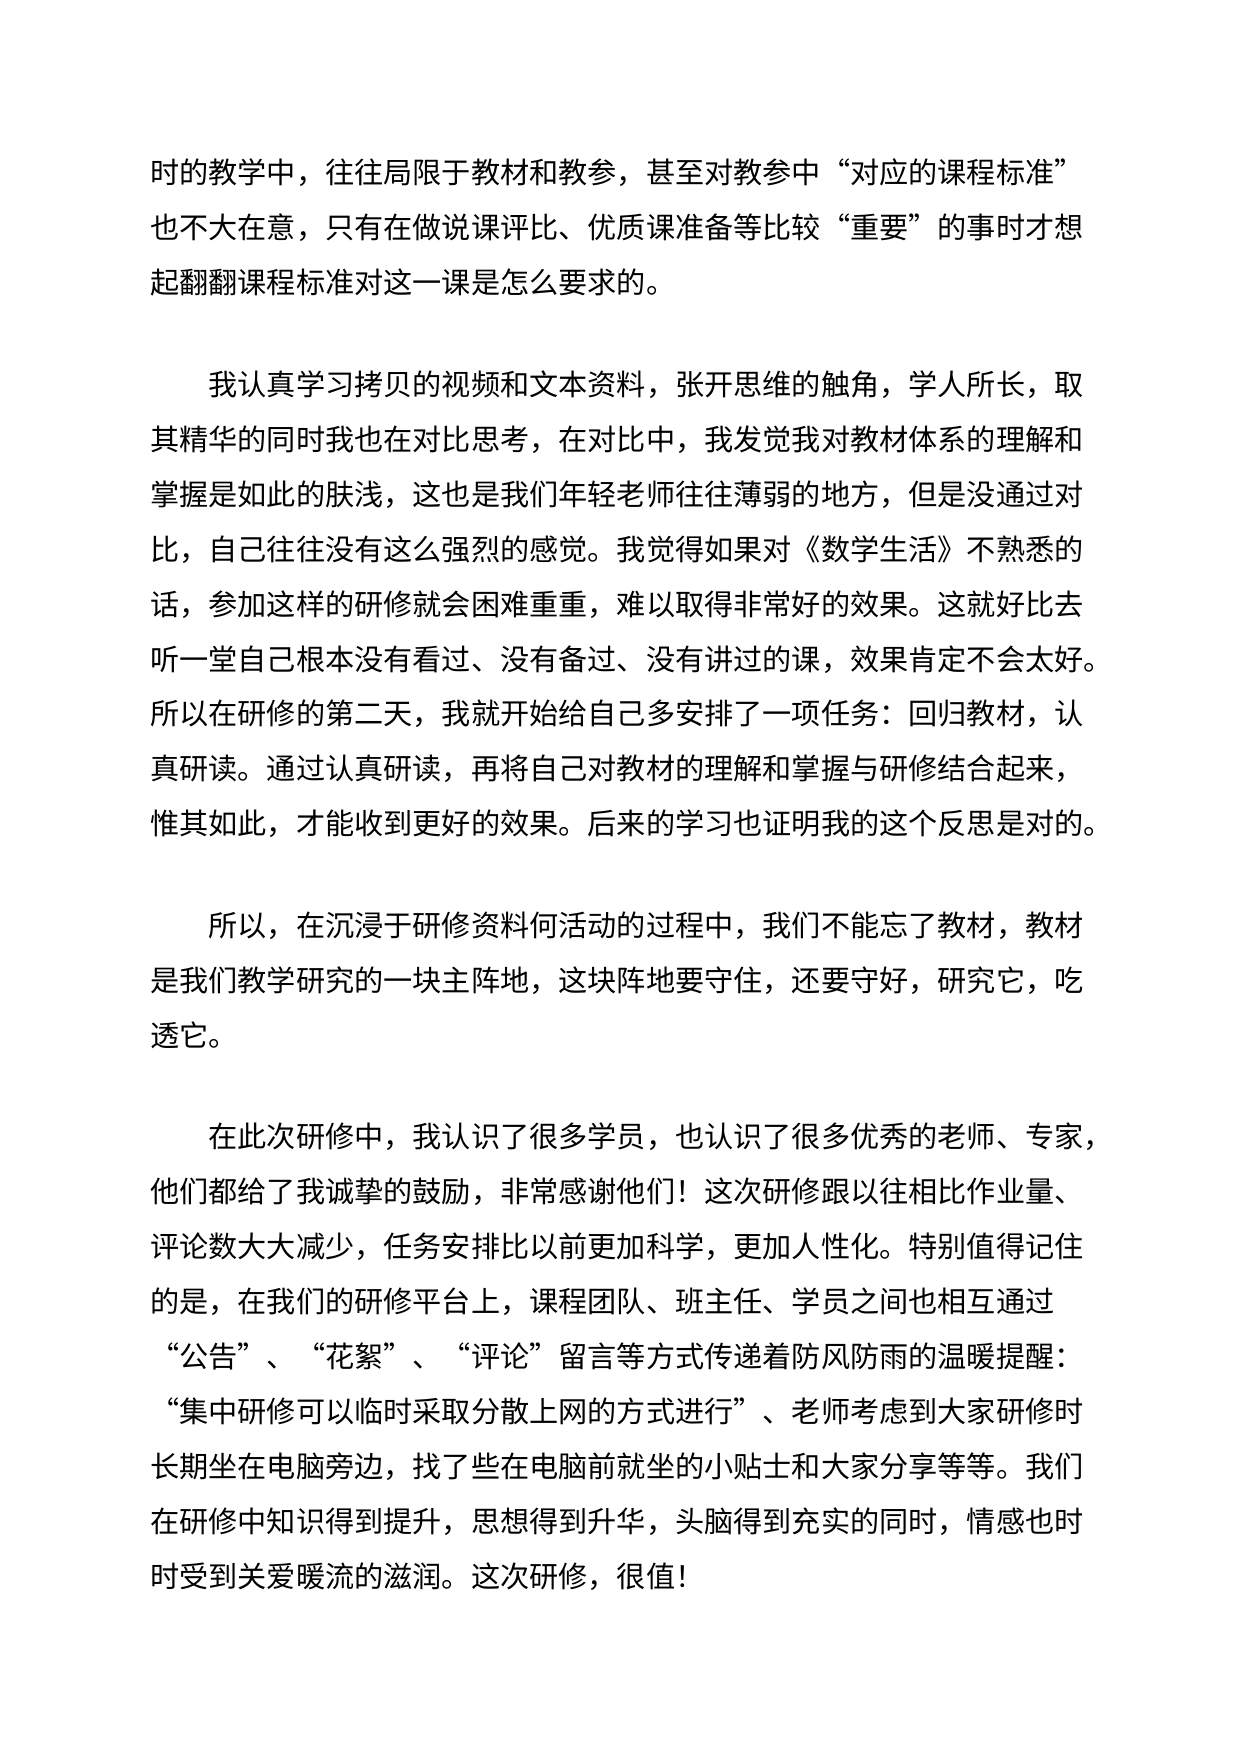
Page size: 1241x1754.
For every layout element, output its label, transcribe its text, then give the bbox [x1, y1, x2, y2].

text 在此次研修中，我认识了很多学员，也认识了很多优秀的老师、专家，他们都给了我诚挚的鼓励，非常感谢他们！这次研修跟以往相比作业量、评论数大大减少，任务安排比以前更加科学，更加人性化。特别值得记住的是，在我们的研修平台上，课程团队、班主任、学员之间也相互通过“公告”、“花絮”、“评论”留言等方式传递着防风防雨的温暖提醒：“集中研修可以临时采取分散上网的方式进行”、老师考虑到大家研修时长期坐在电脑旁边，找了些在电脑前就坐的小贴士和大家分享等等。我们在研修中知识得到提升，思想得到升华，头脑得到充实的同时，情感也时时受到关爱暖流的滋润。这次研修，很值！ [150, 1114, 1090, 1596]
text 我认真学习拷贝的视频和文本资料，张开思维的触角，学人所长，取其精华的同时我也在对比思考，在对比中，我发觉我对教材体系的理解和掌握是如此的肤浅，这也是我们年轻老师往往薄弱的地方，但是没通过对比，自己往往没有这么强烈的感觉。我觉得如果对《数学生活》不熟悉的话，参加这样的研修就会困难重重，难以取得非常好的效果。这就好比去听一堂自己根本没有看过、没有备过、没有讲过的课，效果肯定不会太好。所以在研修的第二天，我就开始给自己多安排了一项任务：回归教材，认真研读。通过认真研读，再将自己对教材的理解和掌握与研修结合起来，惟其如此，才能收到更好的效果。后来的学习也证明我的这个反思是对的。 [150, 362, 1090, 843]
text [150, 150, 1090, 302]
text 所以，在沉浸于研修资料何活动的过程中，我们不能忘了教材，教材是我们教学研究的一块主阵地，这块阵地要守住，还要守好，研究它，吃透它。 [150, 902, 1090, 1054]
